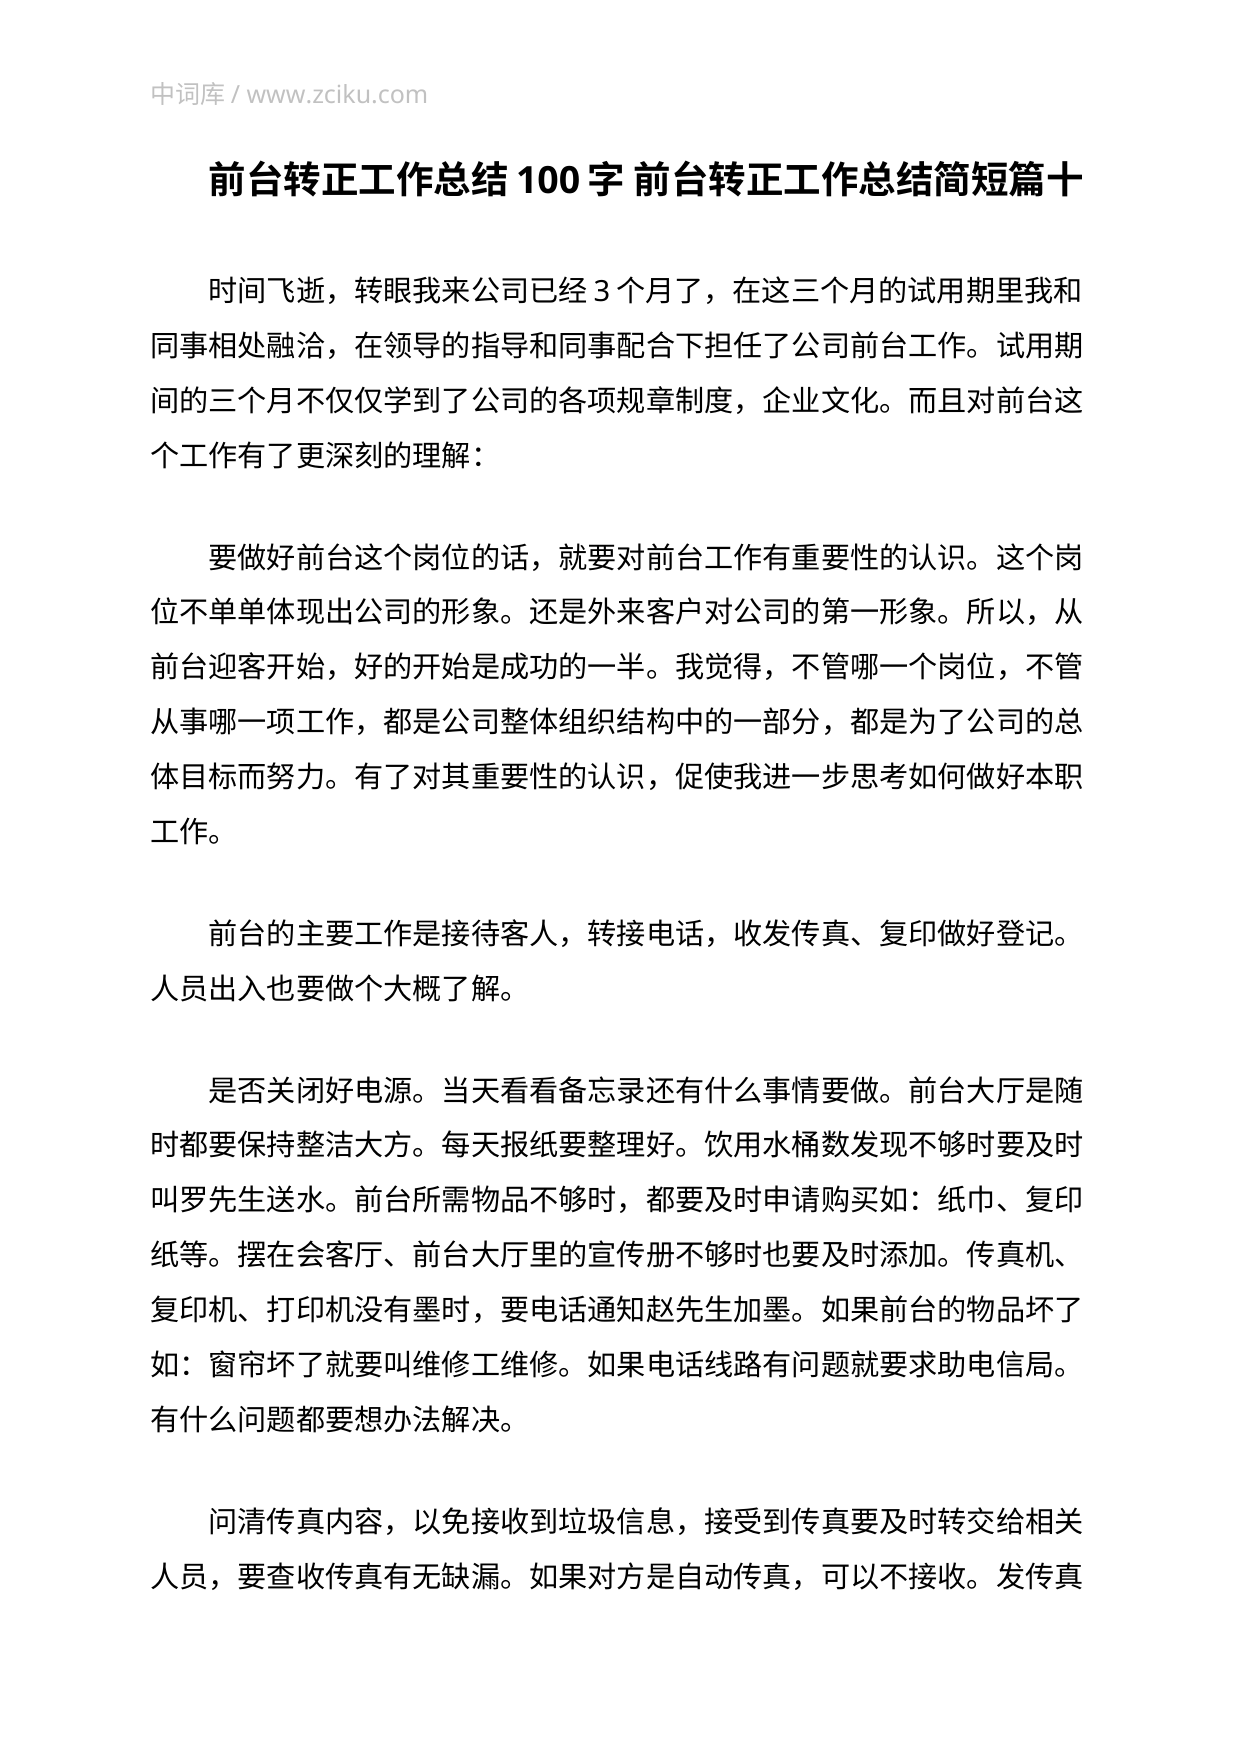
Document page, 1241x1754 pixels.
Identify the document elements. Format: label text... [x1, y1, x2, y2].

text 前台转正工作总结100字 前台转正工作总结简短篇十 [150, 150, 1090, 204]
text 时间飞逝，转眼我来公司已经3个月了，在这三个月的试用期里我和同事相处融洽，在领导的指导和同事配合下担任了公司前台工作。试用期间的三个月不仅仅学到了公司的各项规章制度，企业文化。而且对前台这个工作有了更深刻的理解： [150, 268, 1090, 475]
text 要做好前台这个岗位的话，就要对前台工作有重要性的认识。这个岗位不单单体现出公司的形象。还是外来客户对公司的第一形象。所以，从前台迎客开始，好的开始是成功的一半。我觉得，不管哪一个岗位，不管从事哪一项工作，都是公司整体组织结构中的一部分，都是为了公司的总体目标而努力。有了对其重要性的认识，促使我进一步思考如何做好本职工作。 [150, 534, 1090, 851]
text 是否关闭好电源。当天看看备忘录还有什么事情要做。前台大厅是随时都要保持整洁大方。每天报纸要整理好。饮用水桶数发现不够时要及时叫罗先生送水。前台所需物品不够时，都要及时申请购买如：纸巾、复印纸等。摆在会客厅、前台大厅里的宣传册不够时也要及时添加。传真机、复印机、打印机没有墨时，要电话通知赵先生加墨。如果前台的物品坏了如：窗帘坏了就要叫维修工维修。如果电话线路有问题就要求助电信局。有什么问题都要想办法解决。 [150, 1067, 1090, 1439]
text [150, 1498, 1090, 1595]
text 前台的主要工作是接待客人，转接电话，收发传真、复印做好登记。人员出入也要做个大概了解。 [150, 910, 1090, 1008]
